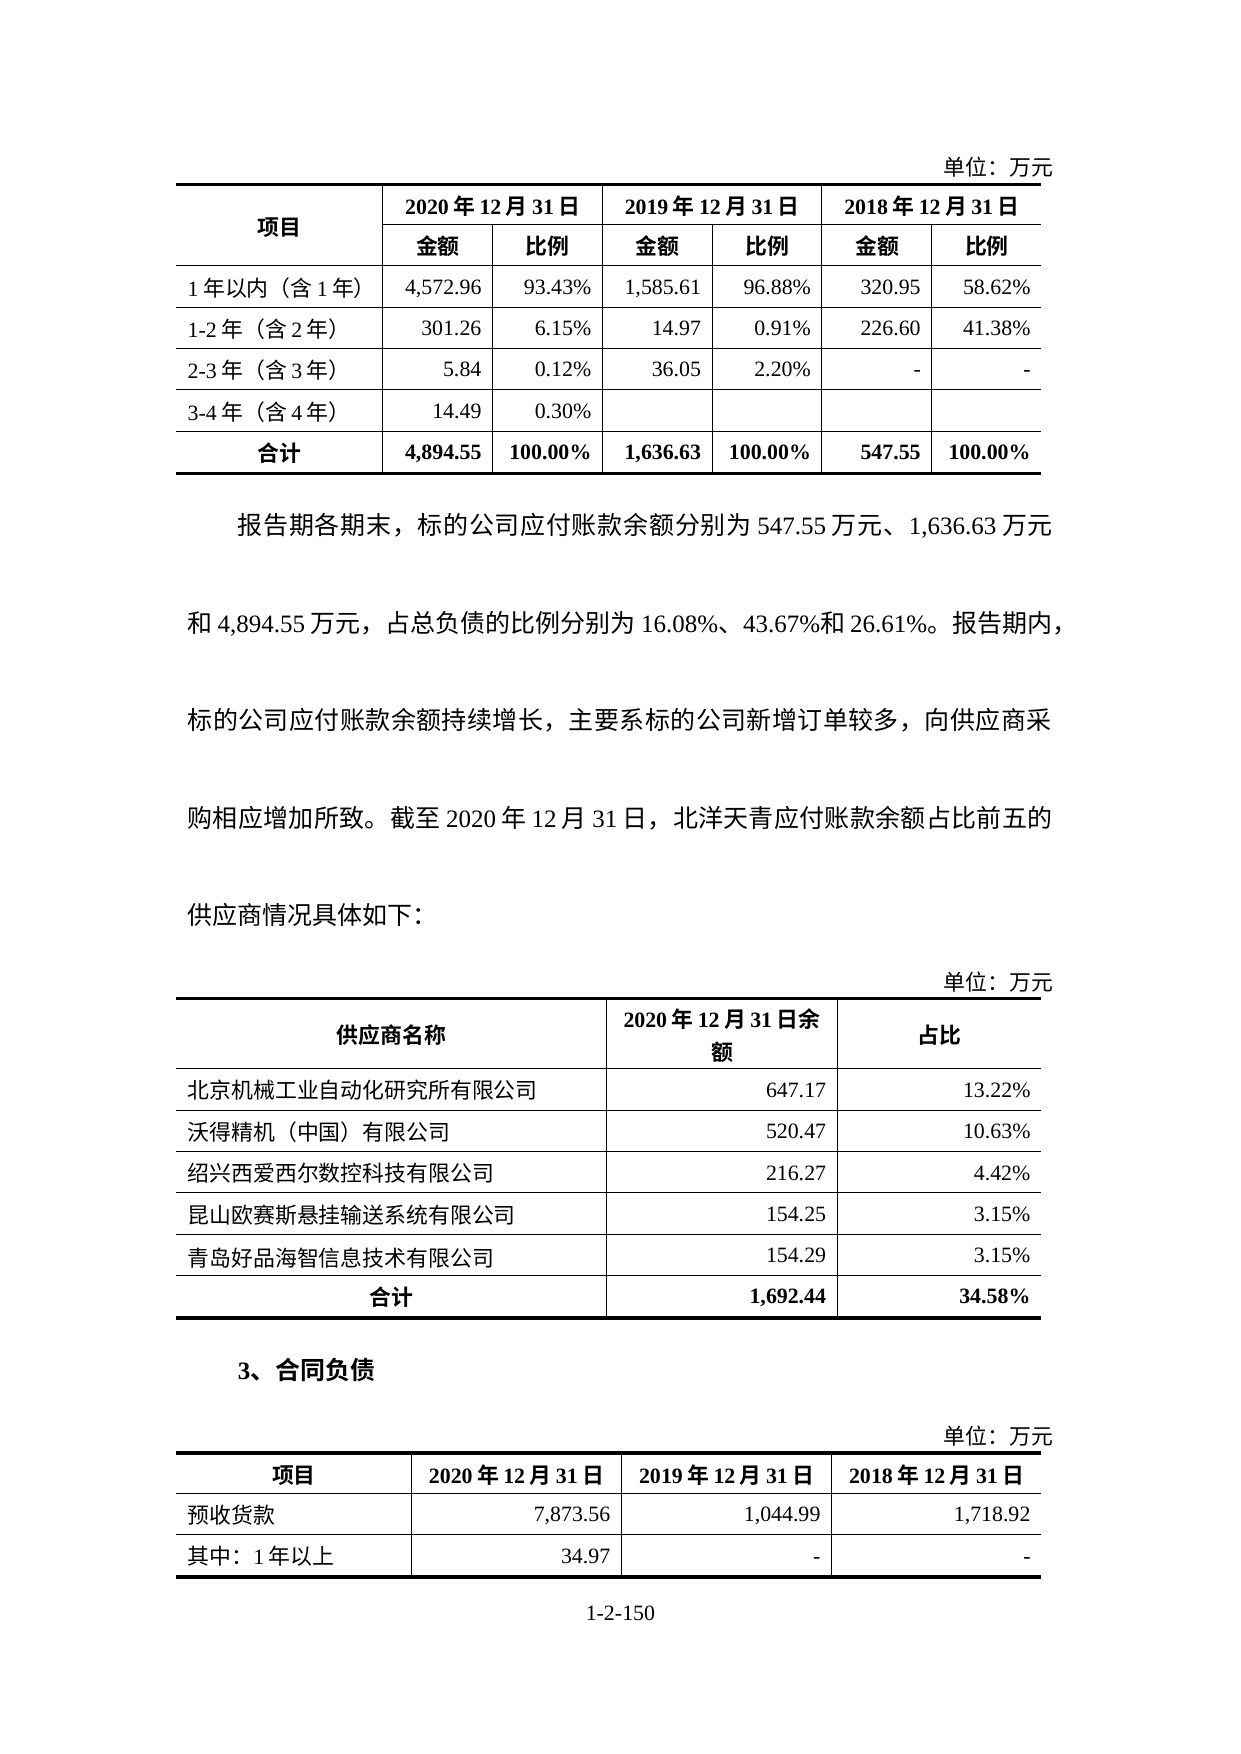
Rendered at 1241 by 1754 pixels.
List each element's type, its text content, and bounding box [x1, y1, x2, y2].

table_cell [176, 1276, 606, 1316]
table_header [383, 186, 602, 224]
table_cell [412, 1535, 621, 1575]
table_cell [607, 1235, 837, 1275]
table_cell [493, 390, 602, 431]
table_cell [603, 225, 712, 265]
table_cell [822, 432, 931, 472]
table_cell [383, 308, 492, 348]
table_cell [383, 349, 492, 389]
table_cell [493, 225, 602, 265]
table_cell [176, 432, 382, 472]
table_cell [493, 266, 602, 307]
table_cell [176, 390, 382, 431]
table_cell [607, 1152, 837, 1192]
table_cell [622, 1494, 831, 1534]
text 单位：万元 [187, 964, 1053, 997]
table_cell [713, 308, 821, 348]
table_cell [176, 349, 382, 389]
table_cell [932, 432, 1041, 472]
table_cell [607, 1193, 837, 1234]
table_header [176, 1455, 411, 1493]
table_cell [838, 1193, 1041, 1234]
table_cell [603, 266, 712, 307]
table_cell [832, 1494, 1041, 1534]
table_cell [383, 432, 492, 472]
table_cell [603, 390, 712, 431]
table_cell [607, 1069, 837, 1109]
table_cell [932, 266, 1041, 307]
text 报告期各期末，标的公司应付账款余额分别为547.55万元、1,636.63万元和4,894.55万元，占总负债的比例分别为16.08%、43.67%和26.61%。报告期内，标的公司应付账款余额持续增长，主要系标的公司新增订单较多，向供应商采购相应增加所致。截至2020年12月31日，北洋天青应付账款余额占比前五的供应商情况具体如下： [187, 491, 1053, 946]
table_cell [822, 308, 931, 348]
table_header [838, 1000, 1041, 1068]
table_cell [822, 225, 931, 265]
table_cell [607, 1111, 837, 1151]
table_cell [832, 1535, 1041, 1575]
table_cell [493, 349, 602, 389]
text 3、合同负债 [187, 1336, 1053, 1401]
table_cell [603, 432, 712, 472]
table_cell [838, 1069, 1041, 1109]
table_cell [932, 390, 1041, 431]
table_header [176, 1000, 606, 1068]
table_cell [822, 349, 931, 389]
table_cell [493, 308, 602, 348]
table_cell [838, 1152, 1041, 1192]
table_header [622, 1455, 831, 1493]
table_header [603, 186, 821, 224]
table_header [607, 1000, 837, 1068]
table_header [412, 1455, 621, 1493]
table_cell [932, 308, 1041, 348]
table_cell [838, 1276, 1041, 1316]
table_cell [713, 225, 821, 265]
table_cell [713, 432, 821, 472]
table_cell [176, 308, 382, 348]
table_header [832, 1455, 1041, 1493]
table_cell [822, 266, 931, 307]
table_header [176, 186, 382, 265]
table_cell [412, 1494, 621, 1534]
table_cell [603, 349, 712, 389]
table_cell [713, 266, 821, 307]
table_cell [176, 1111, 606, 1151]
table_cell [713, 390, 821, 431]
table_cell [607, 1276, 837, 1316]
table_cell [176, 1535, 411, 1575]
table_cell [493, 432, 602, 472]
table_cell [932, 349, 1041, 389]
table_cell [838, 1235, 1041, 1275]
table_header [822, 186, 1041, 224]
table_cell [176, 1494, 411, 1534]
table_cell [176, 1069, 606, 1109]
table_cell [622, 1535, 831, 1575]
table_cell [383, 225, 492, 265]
text 单位：万元 [187, 1419, 1053, 1451]
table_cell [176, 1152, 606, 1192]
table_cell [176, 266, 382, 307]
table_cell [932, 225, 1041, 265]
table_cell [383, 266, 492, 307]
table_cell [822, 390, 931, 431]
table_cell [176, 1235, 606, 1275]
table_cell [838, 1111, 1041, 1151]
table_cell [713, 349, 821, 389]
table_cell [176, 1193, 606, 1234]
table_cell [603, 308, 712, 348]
text 单位：万元 [187, 150, 1053, 182]
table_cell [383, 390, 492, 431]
